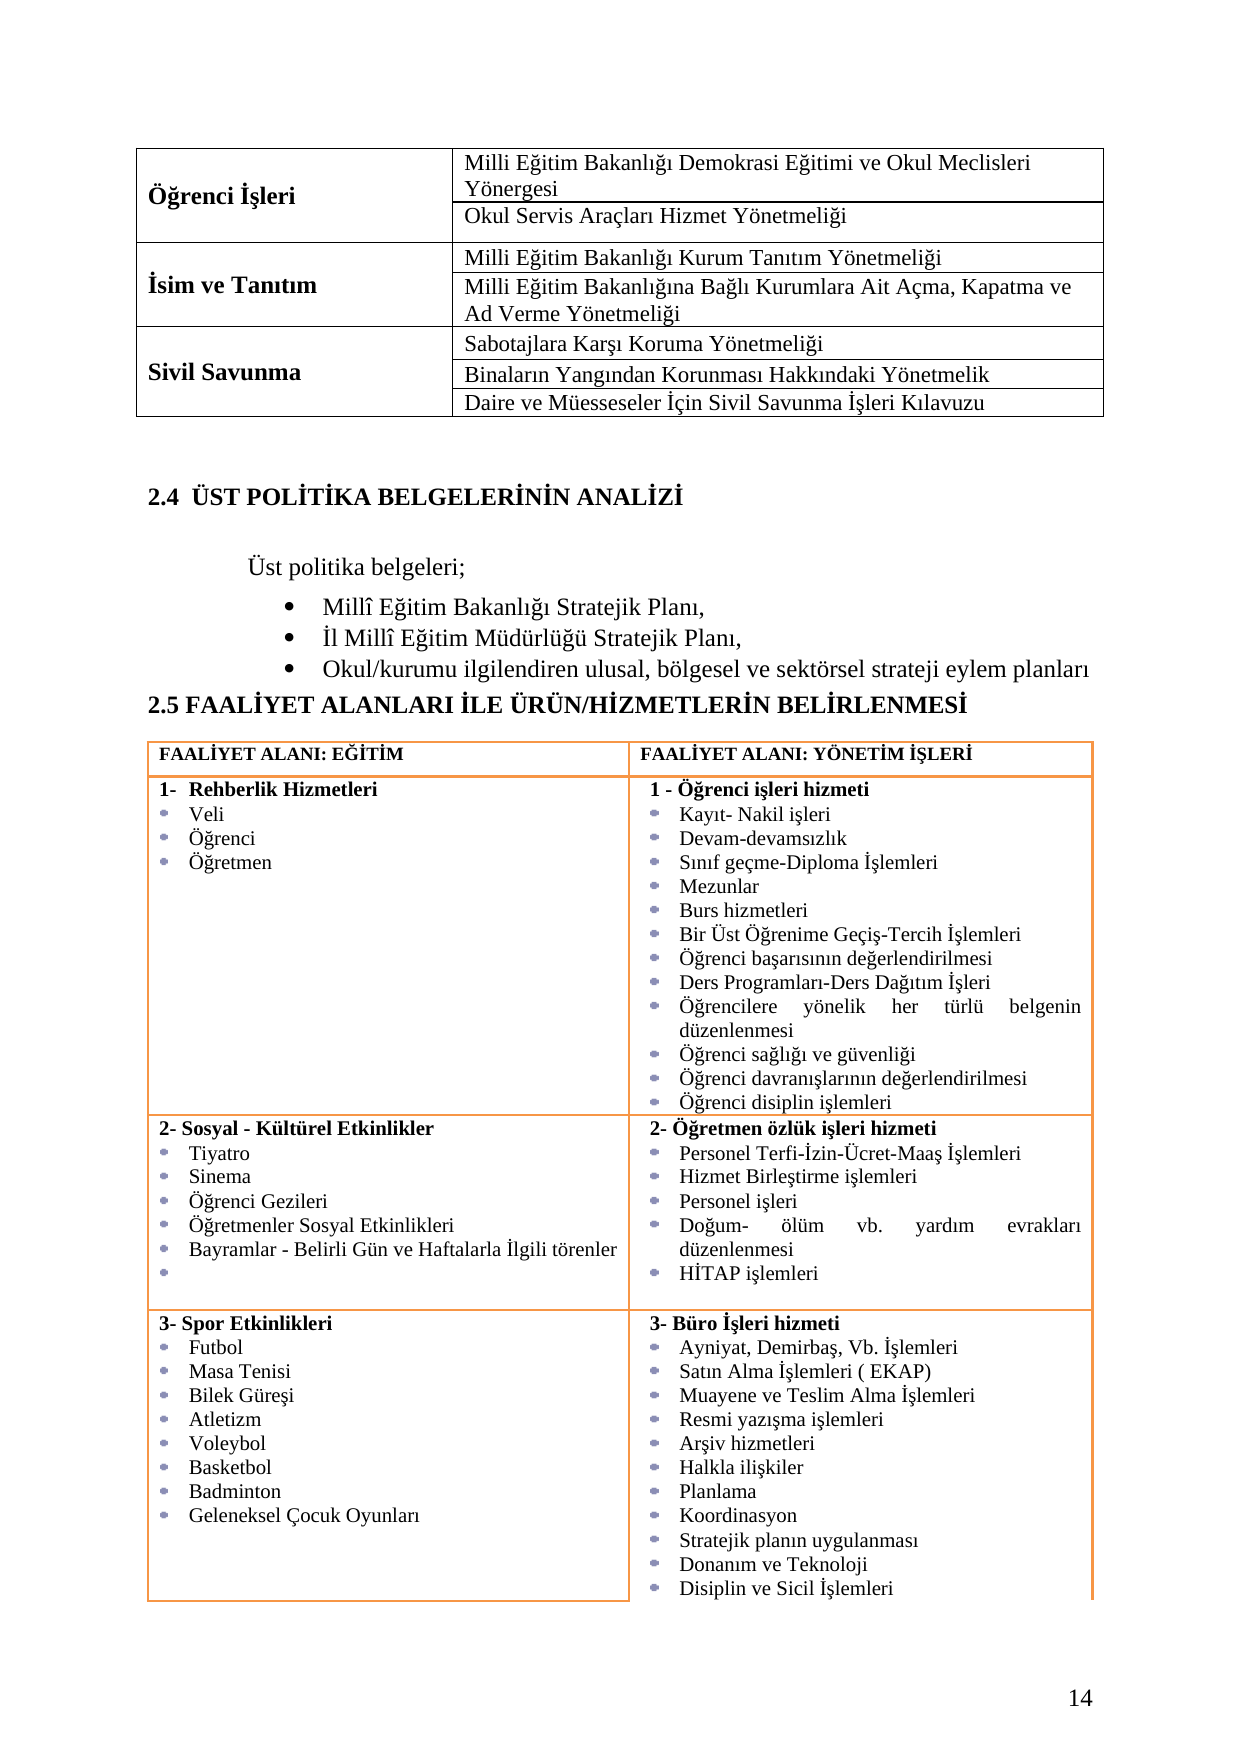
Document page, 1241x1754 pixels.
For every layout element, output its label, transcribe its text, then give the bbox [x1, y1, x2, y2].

table_cell Öğrenci İşleri [137, 149, 452, 242]
picture [650, 1263, 659, 1281]
table_header FAALİYET ALANI: YÖNETİM İŞLERİ [630, 743, 1091, 775]
picture [650, 1215, 659, 1232]
picture [160, 1239, 168, 1257]
picture [160, 852, 168, 870]
text 2.4 ÜST POLİTİKA BELGELERİNİN ANALİZİ [148, 482, 1092, 511]
picture [160, 1506, 168, 1523]
picture [650, 1191, 659, 1209]
picture [160, 828, 168, 845]
picture [650, 804, 659, 821]
table_cell Okul Servis Araçları Hizmet Yönetmeliği [453, 203, 1103, 242]
picture [650, 1093, 659, 1110]
picture [650, 1458, 659, 1475]
picture [160, 1263, 168, 1281]
subtitle 2.5 FAALİYET ALANLARI İLE ÜRÜN/HİZMETLERİN BELİRLENMESİ [148, 691, 1092, 719]
picture [650, 1069, 659, 1086]
picture [650, 1386, 659, 1403]
table_cell 1 - Öğrenci işleri hizmeti Kayıt- Nakil işleri Devam-devamsızlık Sınıf geçme-Diploma İşlemleri Mezunlar Burs hizmetleri Bir Üst Öğrenime Geçiş-Tercih İşlemleri Öğrenci başarısının değerlendirilmesi Ders Programları-Ders Dağıtım İşleri Öğrencilere yönelik her türlü belgenin düzenlenmesi Öğrenci sağlığı ve güvenliği Öğrenci davranışlarının değerlendirilmesi Öğrenci disiplin işlemleri [630, 778, 1091, 1114]
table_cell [630, 1311, 1091, 1600]
picture [650, 1143, 659, 1160]
picture [160, 1361, 168, 1379]
picture [650, 1554, 659, 1571]
picture [650, 1410, 659, 1427]
picture [650, 1045, 659, 1062]
picture [650, 1530, 659, 1547]
picture [650, 1578, 659, 1596]
picture [650, 852, 659, 870]
list Millî Eğitim Bakanlığı Stratejik Planı, [285, 592, 1092, 620]
picture [160, 1167, 168, 1184]
list Okul/kurumu ilgilendiren ulusal, bölgesel ve sektörsel strateji eylem planları [285, 654, 1092, 682]
table_cell Daire ve Müesseseler İçin Sivil Savunma İşleri Kılavuzu [453, 389, 1103, 416]
picture [160, 1482, 168, 1499]
picture [160, 1458, 168, 1475]
table_cell İsim ve Tanıtım [137, 243, 452, 326]
picture [160, 1434, 168, 1451]
table_cell Milli Eğitim Bakanlığı Kurum Tanıtım Yönetmeliği [453, 243, 1103, 272]
picture [160, 1338, 168, 1355]
text Üst politika belgeleri; [247, 552, 1092, 581]
picture [650, 1506, 659, 1523]
table_cell Sabotajlara Karşı Koruma Yönetmeliği [453, 327, 1103, 359]
picture [650, 996, 659, 1014]
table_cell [149, 1311, 628, 1600]
picture [650, 1338, 659, 1355]
picture [160, 1215, 168, 1232]
table_header FAALİYET ALANI: EĞİTİM [149, 743, 628, 775]
table_cell Rehberlik Hizmetleri Veli Öğrenci Öğretmen [149, 778, 628, 1114]
table_cell 2- Sosyal - Kültürel Etkinlikler Tiyatro Sinema Öğrenci Gezileri Öğretmenler Sosyal Etkinlikleri Bayramlar - Belirli Gün ve Haftalarla İlgili törenler [149, 1116, 628, 1309]
picture [160, 1191, 168, 1209]
picture [650, 1167, 659, 1184]
picture [650, 828, 659, 845]
table_cell Sivil Savunma [137, 327, 452, 416]
picture [650, 972, 659, 990]
list İl Millî Eğitim Müdürlüğü Stratejik Planı, [285, 623, 1092, 651]
table_cell 2- Öğretmen özlük işleri hizmeti Personel Terfi-İzin-Ücret-Maaş İşlemleri Hizmet Birleştirme işlemleri Personel işleri Doğum- ölüm vb. yardım evrakları düzenlenmesi HİTAP işlemleri [630, 1116, 1091, 1309]
picture [160, 1410, 168, 1427]
picture [160, 1386, 168, 1403]
table_cell Milli Eğitim Bakanlığına Bağlı Kurumlara Ait Açma, Kapatma ve Ad Verme Yönetmeliği [453, 273, 1103, 326]
picture [160, 1143, 168, 1160]
picture [650, 1482, 659, 1499]
table_cell Binaların Yangından Korunması Hakkındaki Yönetmelik [453, 360, 1103, 388]
picture [650, 900, 659, 918]
picture [650, 1361, 659, 1379]
picture [650, 948, 659, 966]
table_cell Milli Eğitim Bakanlığı Demokrasi Eğitimi ve Okul Meclisleri Yönergesi [453, 149, 1103, 201]
picture [160, 804, 168, 821]
picture [650, 1434, 659, 1451]
picture [650, 876, 659, 894]
picture [650, 924, 659, 942]
